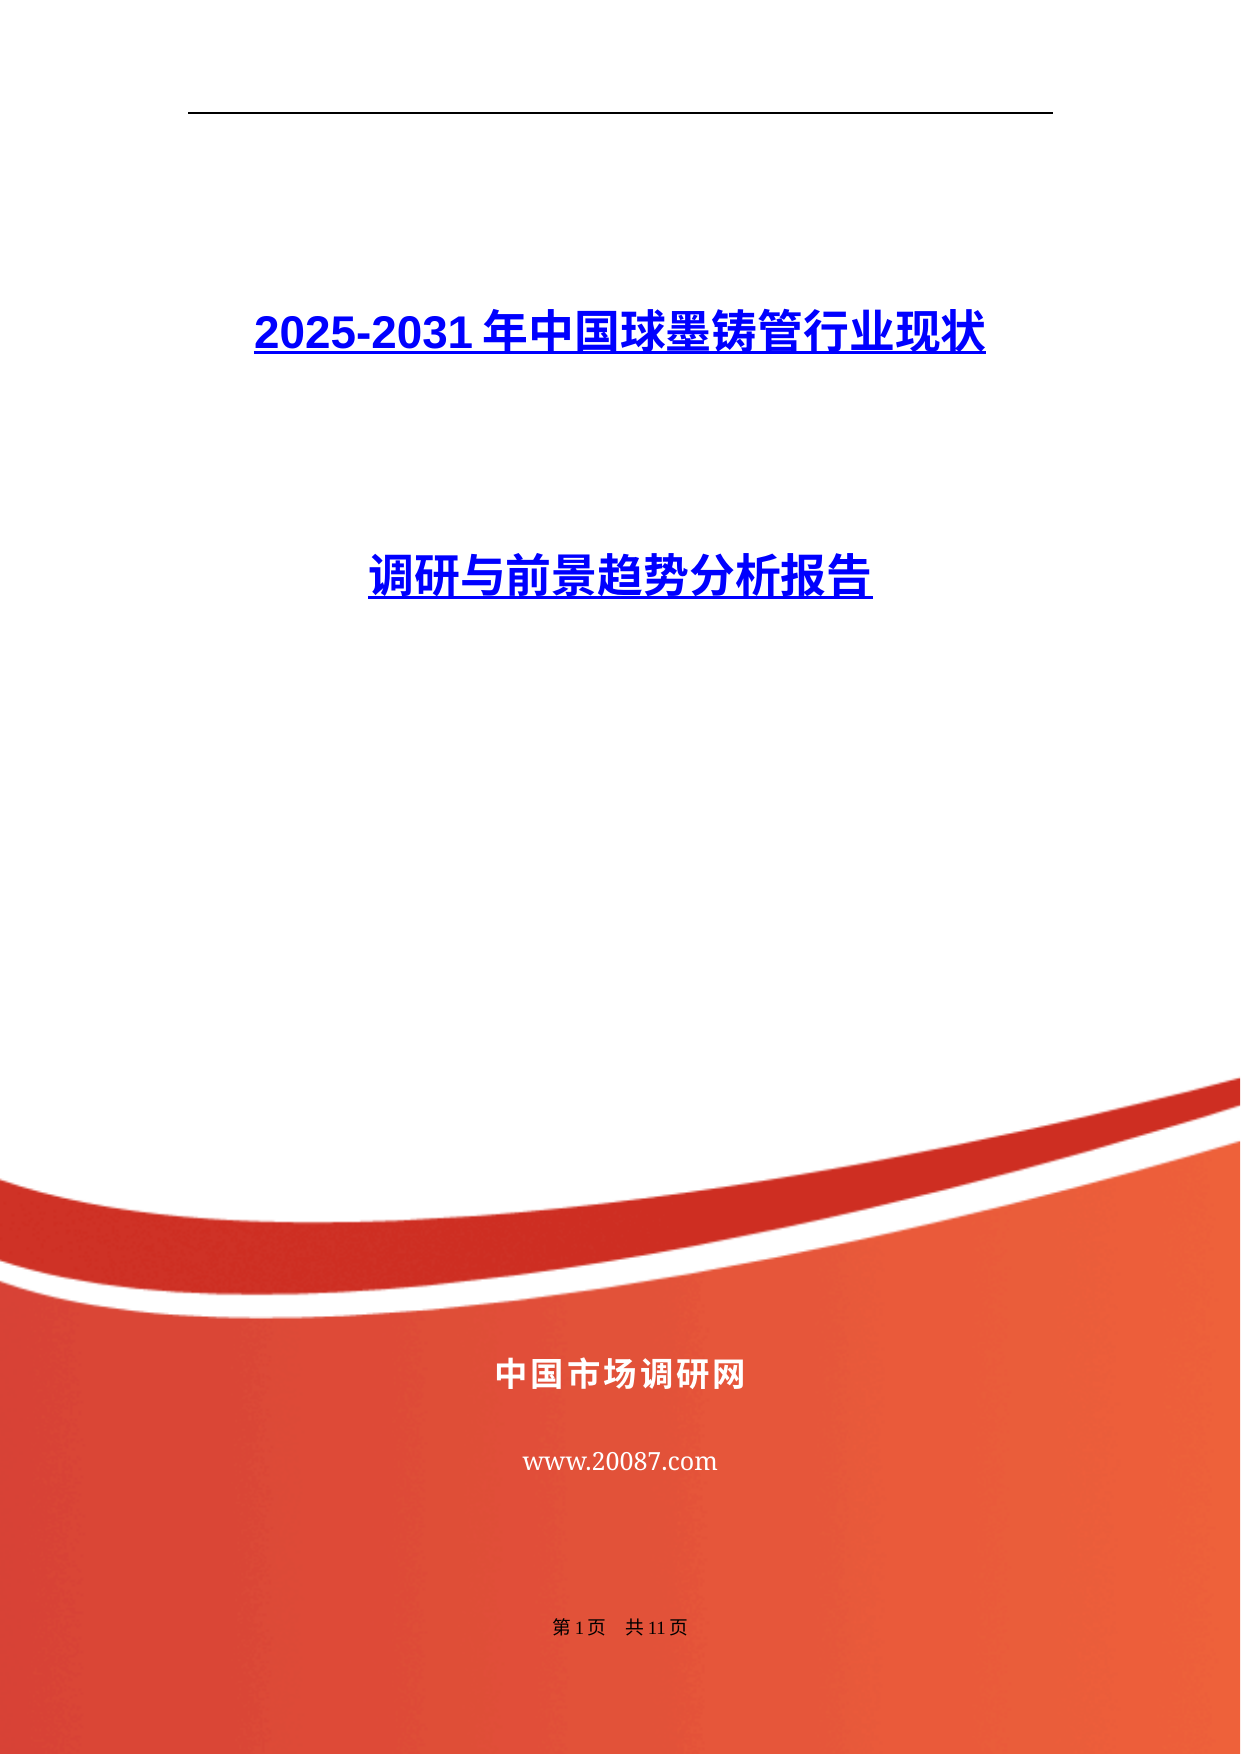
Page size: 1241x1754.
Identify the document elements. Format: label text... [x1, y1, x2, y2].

table_header 2025-2031年中国球墨铸管行业现状调研与前景趋势分析报告 [188, 207, 1053, 773]
text www.20087.com [187, 1428, 1053, 1493]
picture [0, 1006, 1241, 1754]
subtitle 中国市场调研网 [187, 1339, 1053, 1404]
